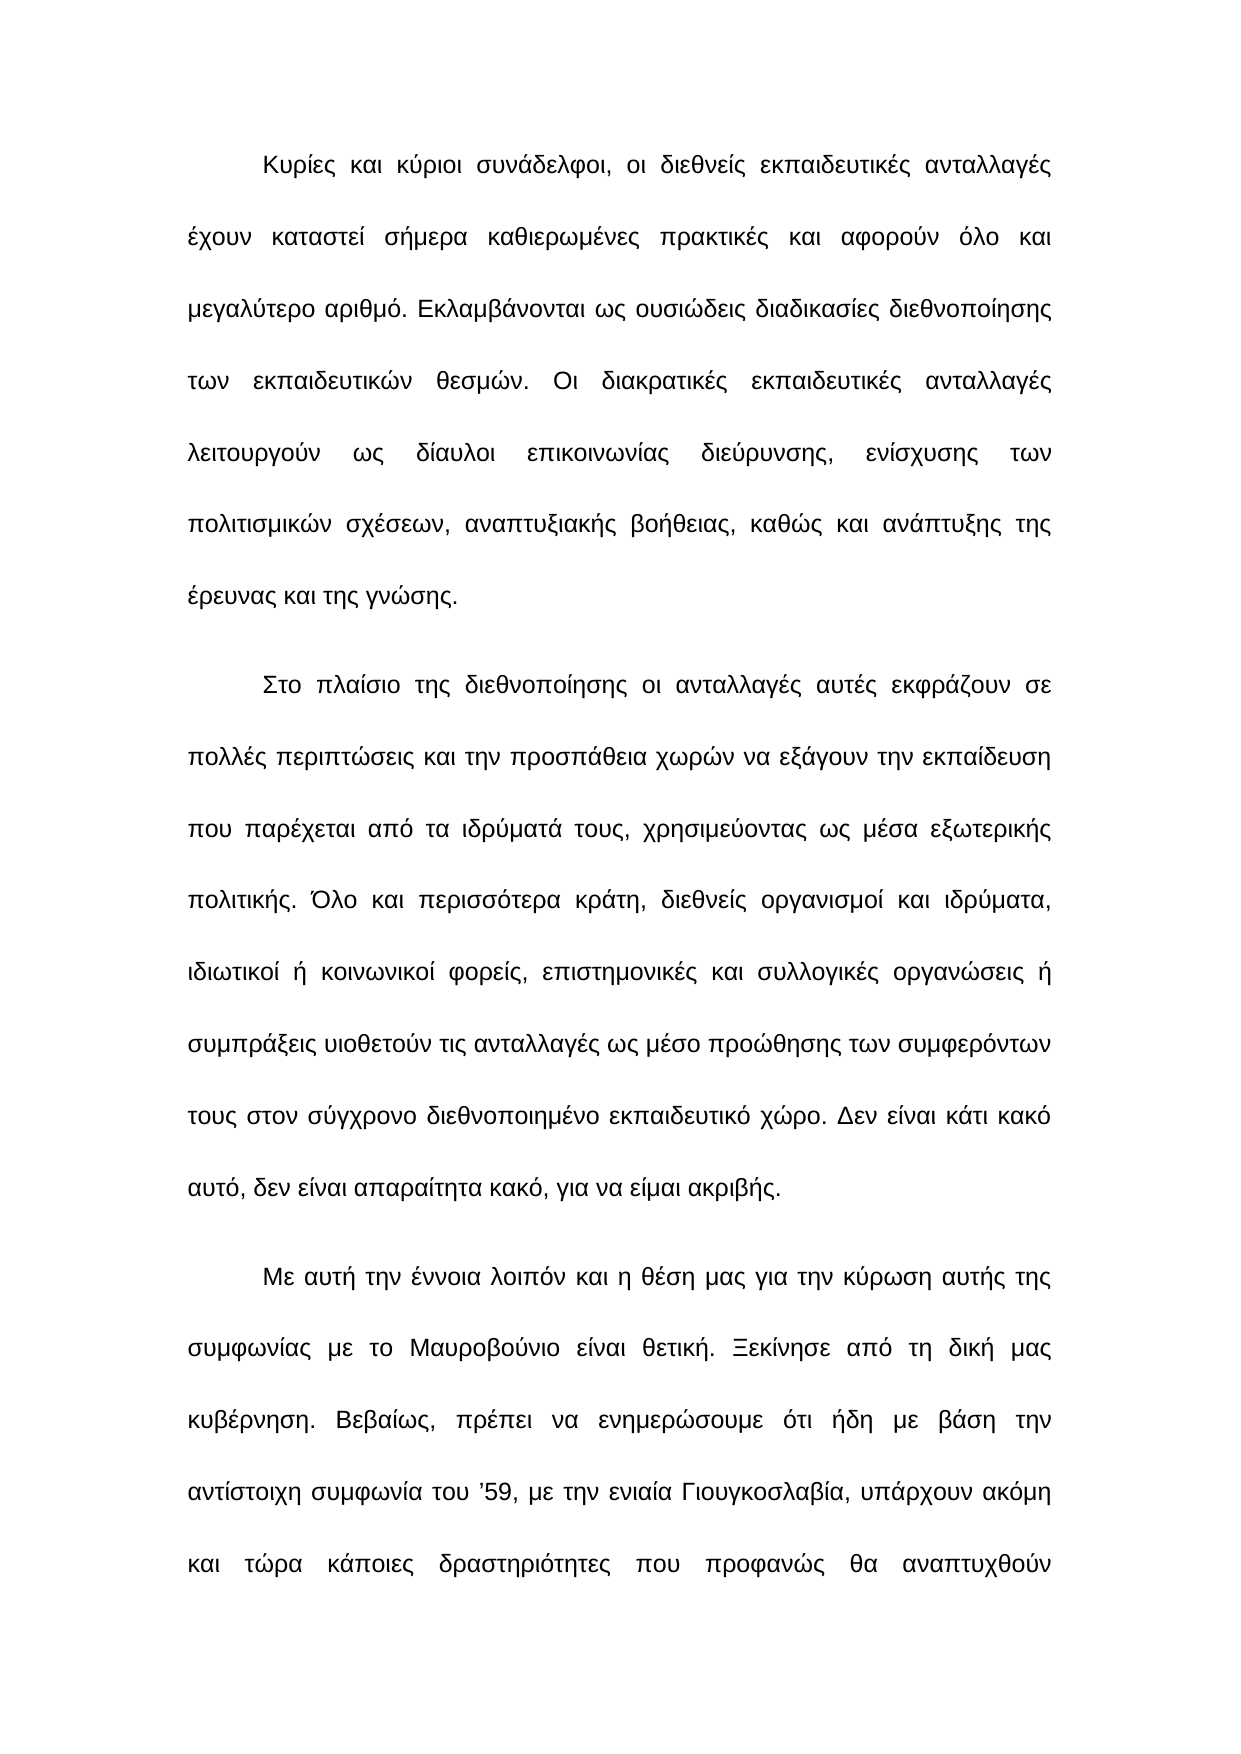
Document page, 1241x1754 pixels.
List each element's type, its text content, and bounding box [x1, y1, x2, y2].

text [187, 1261, 1053, 1578]
text Στο πλαίσιο της διεθνοποίησης οι ανταλλαγές αυτές εκφράζουν σε πολλές περιπτώσεις και την προσπάθεια χωρών να εξάγουν την εκπαίδευση που παρέχεται από τα ιδρύματά τους, χρησιμεύοντας ως μέσα εξωτερικής πολιτικής. Όλο και περισσότερα κράτη, διεθνείς οργανισμοί και ιδρύματα, ιδιωτικοί ή κοινωνικοί φορείς, επιστημονικές και συλλογικές οργανώσεις ή συμπράξεις υιοθετούν τις ανταλλαγές ως μέσο προώθησης των συμφερόντων τους στον σύγχρονο διεθνοποιημένο εκπαιδευτικό χώρο. Δεν είναι κάτι κακό αυτό, δεν είναι απαραίτητα κακό, για να είμαι ακριβής. [187, 670, 1053, 1202]
text Κυρίες και κύριοι συνάδελφοι, οι διεθνείς εκπαιδευτικές ανταλλαγές έχουν καταστεί σήμερα καθιερωμένες πρακτικές και αφορούν όλο και μεγαλύτερο αριθμό. Εκλαμβάνονται ως ουσιώδεις διαδικασίες διεθνοποίησης των εκπαιδευτικών θεσμών. Οι διακρατικές εκπαιδευτικές ανταλλαγές λειτουργούν ως δίαυλοι επικοινωνίας διεύρυνσης, ενίσχυσης των πολιτισμικών σχέσεων, αναπτυξιακής βοήθειας, καθώς και ανάπτυξης της έρευνας και της γνώσης. [187, 150, 1053, 610]
